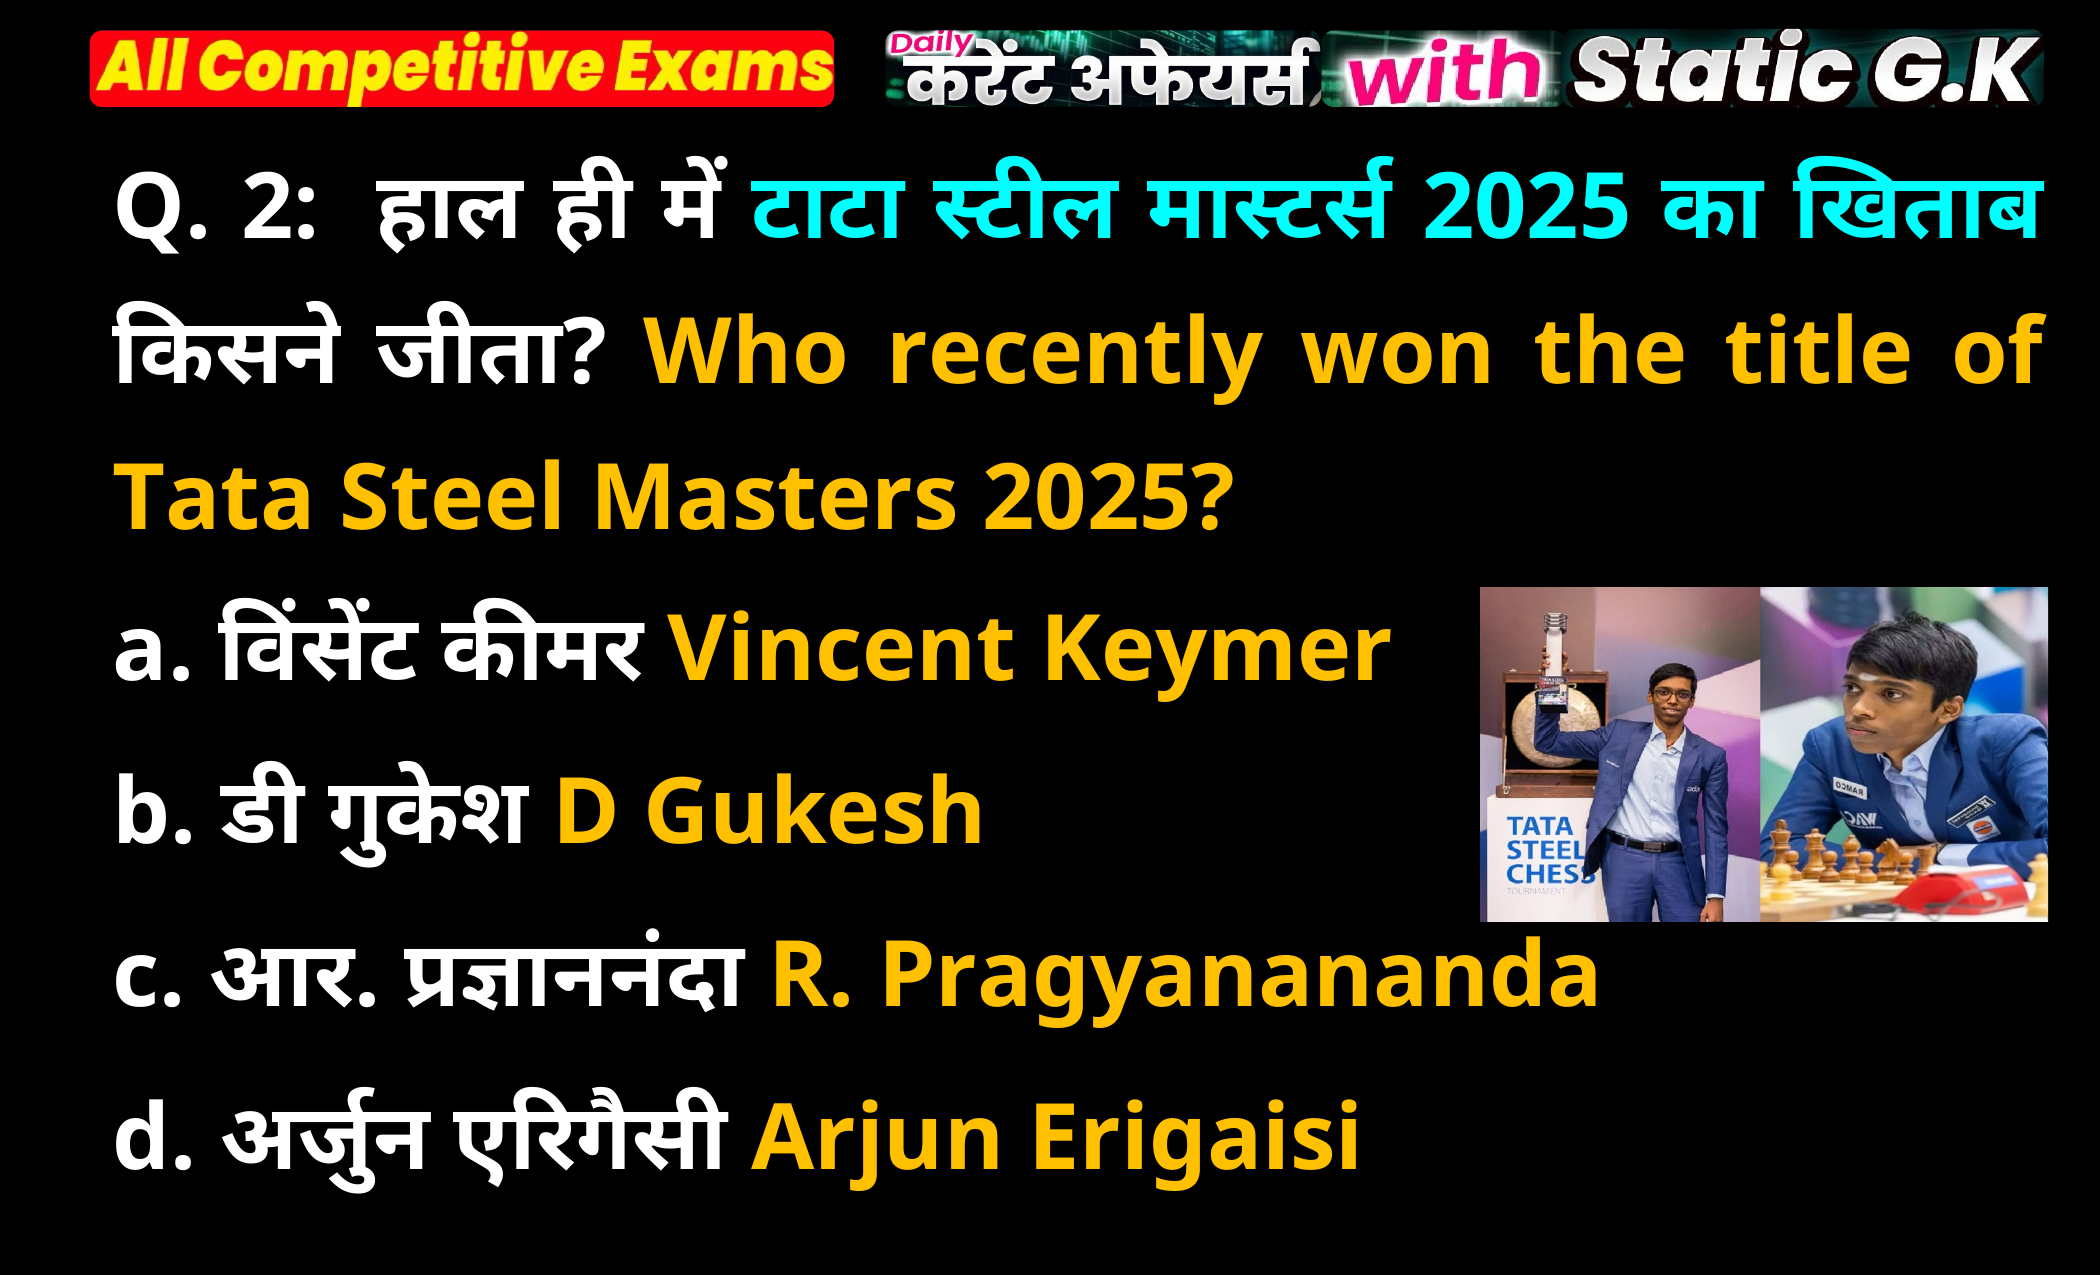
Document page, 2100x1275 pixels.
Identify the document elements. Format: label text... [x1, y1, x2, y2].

text d. अर्जुन एरिगैसी Arjun Erigaisi [112, 1071, 2044, 1207]
picture [89, 30, 835, 107]
text c. आर. प्रज्ञाननंदा R. Pragyanananda [112, 908, 2044, 1044]
text b. डी गुकेश D Gukesh [112, 746, 1480, 881]
picture [1480, 587, 2049, 922]
text a. विंसेंट कीमर Vincent Keymer [112, 583, 2044, 718]
picture [885, 28, 2045, 108]
text Q. 2: हाल ही में टाटा स्टील मास्टर्स 2025 का खिताब किसने जीता? Who recently won the title of Tata Steel Masters 2025? [112, 141, 2044, 556]
